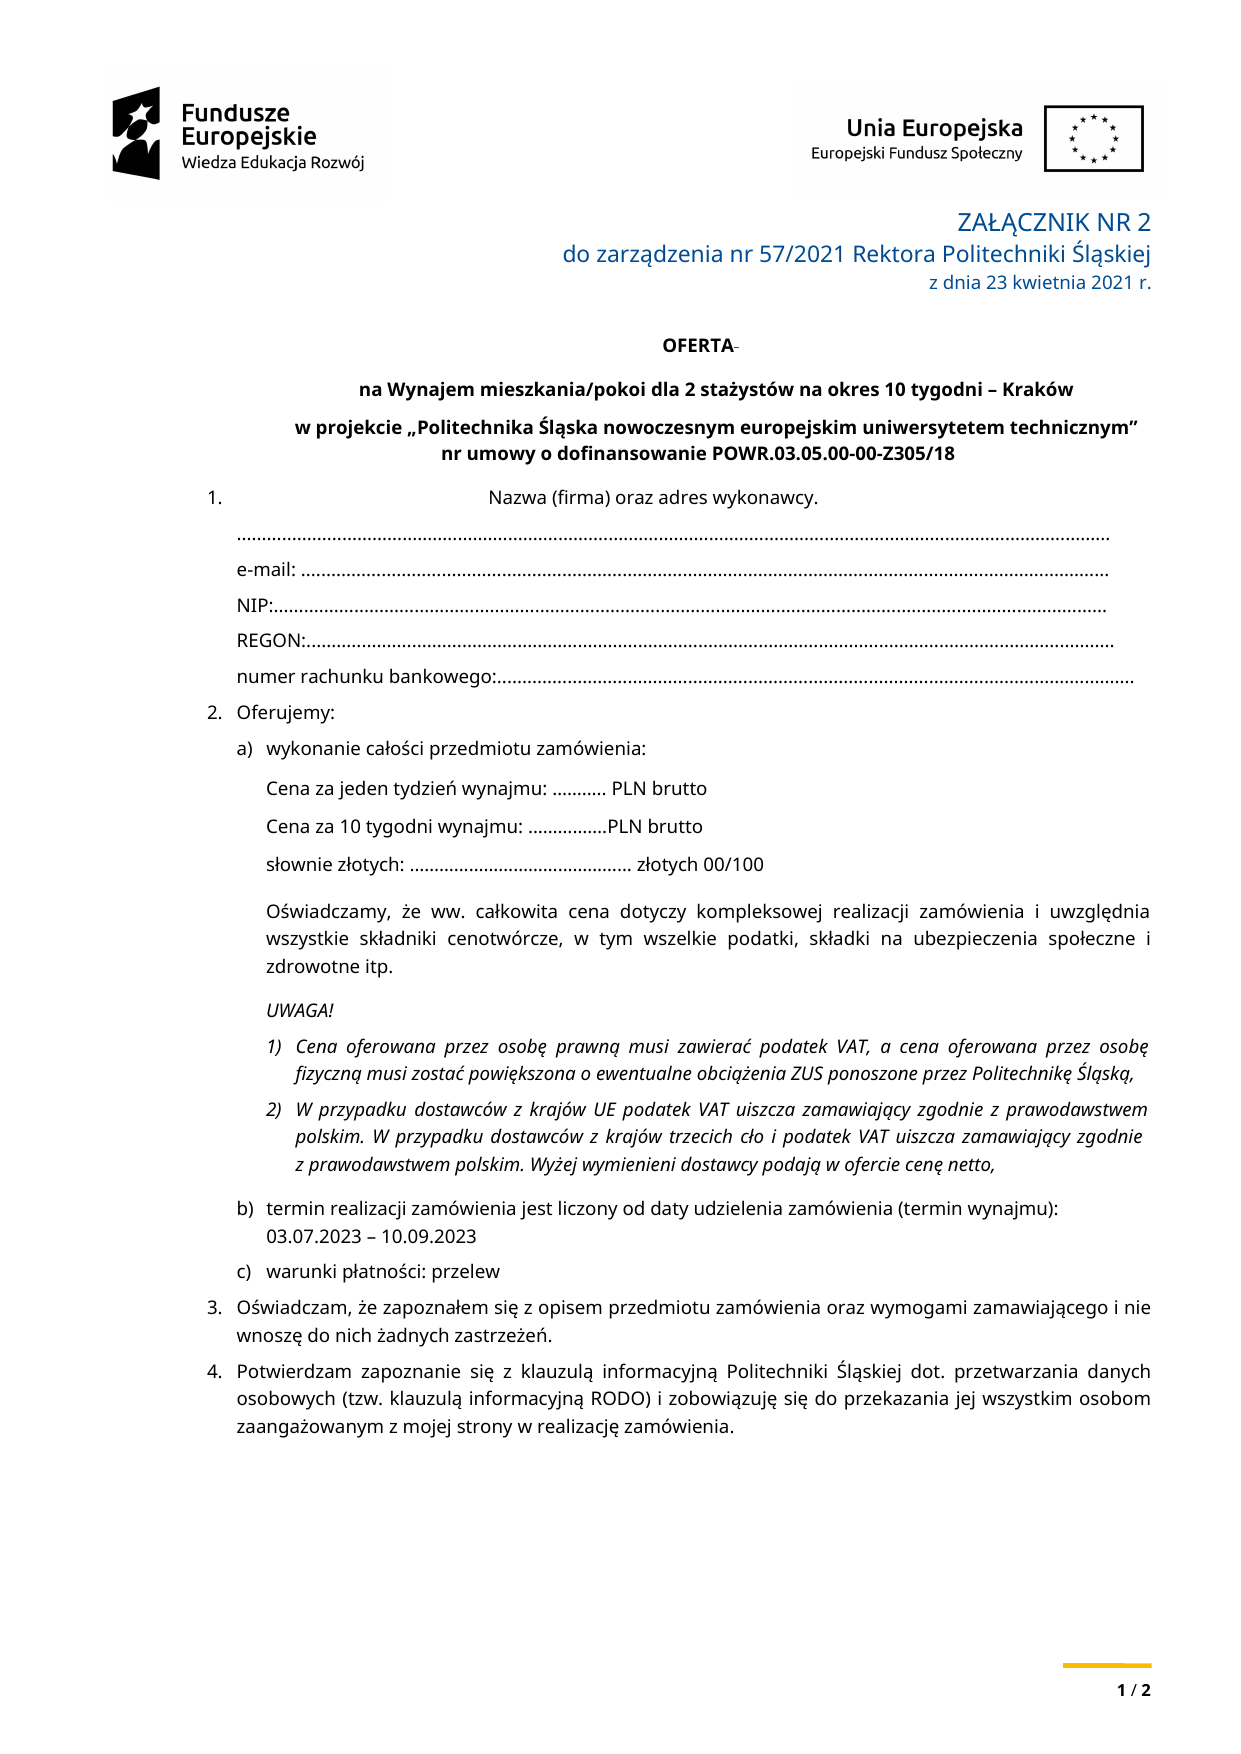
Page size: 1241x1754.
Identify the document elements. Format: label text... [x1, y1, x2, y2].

text REGON:................................................................................................................................................................. [236, 628, 1152, 653]
list Cena za 10 tygodni wynajmu: …………….PLN brutto [266, 813, 1152, 839]
text NIP:...................................................................................................................................................................... [236, 592, 1152, 617]
text e-mail: ................................................................................................................................................................. [236, 556, 1152, 582]
list wykonanie całości przedmiotu zamówienia: [236, 735, 1152, 761]
text na Wynajem mieszkania/pokoi dla 2 stażystów na okres 10 tygodni – Kraków [281, 377, 1152, 402]
text numer rachunku bankowego:............................................................................................................................... [236, 663, 1152, 689]
text w projekcie „Politechnika Śląska nowoczesnym europejskim uniwersytetem technicznym” [281, 415, 1152, 440]
text OFERTA [244, 332, 1152, 358]
text do zarządzenia nr 57/2021 Rektora Politechniki Śląskiej [207, 238, 1152, 269]
list Cena oferowana przez osobę prawną musi zawierać podatek VAT, a cena oferowana przez osobę fizyczną musi zostać powiększona o ewentualne obciążenia ZUS ponoszone przez Politechnikę Śląską, [266, 1033, 1152, 1086]
list Potwierdzam zapoznanie się z klauzulą informacyjną Politechniki Śląskiej dot. przetwarzania danych osobowych (tzw. klauzulą informacyjną RODO) i zobowiązuję się do przekazania jej wszystkim osobom zaangażowanym z mojej strony w realizację zamówienia. [207, 1358, 1152, 1438]
list Nazwa (firma) oraz adres wykonawcy. [207, 484, 1152, 510]
picture [109, 63, 387, 203]
text z dnia 23 kwietnia 2021 r. [207, 269, 1152, 295]
picture [790, 83, 1165, 194]
list termin realizacji zamówienia jest liczony od daty udzielenia zamówienia (termin wynajmu): 03.07.2023 – 10.09.2023 [236, 1196, 1152, 1248]
list Oferujemy: [207, 699, 1152, 725]
text UWAGA! [266, 997, 1152, 1023]
list warunki płatności: przelew [236, 1259, 1152, 1284]
text słownie złotych: ……………………………………… złotych 00/100 [266, 851, 1152, 877]
list W przypadku dostawców z krajów UE podatek VAT uiszcza zamawiający zgodnie z prawodawstwem polskim. W przypadku dostawców z krajów trzecich cło i podatek VAT uiszcza zamawiający zgodnie z prawodawstwem polskim. Wyżej wymienieni dostawcy podają w ofercie cenę netto, [266, 1096, 1152, 1177]
text .............................................................................................................................................................................. [236, 520, 1152, 546]
text nr umowy o dofinansowanie POWR.03.05.00-00-Z305/18 [244, 440, 1152, 466]
text Oświadczamy, że ww. całkowita cena dotyczy kompleksowej realizacji zamówienia i uwzględnia wszystkie składniki cenotwórcze, w tym wszelkie podatki, składki na ubezpieczenia społeczne i zdrowotne itp. [266, 898, 1152, 978]
list Oświadczam, że zapoznałem się z opisem przedmiotu zamówienia oraz wymogami zamawiającego i nie wnoszę do nich żadnych zastrzeżeń. [207, 1295, 1152, 1348]
list Cena za jeden tydzień wynajmu: ……….. PLN brutto [266, 775, 1152, 801]
